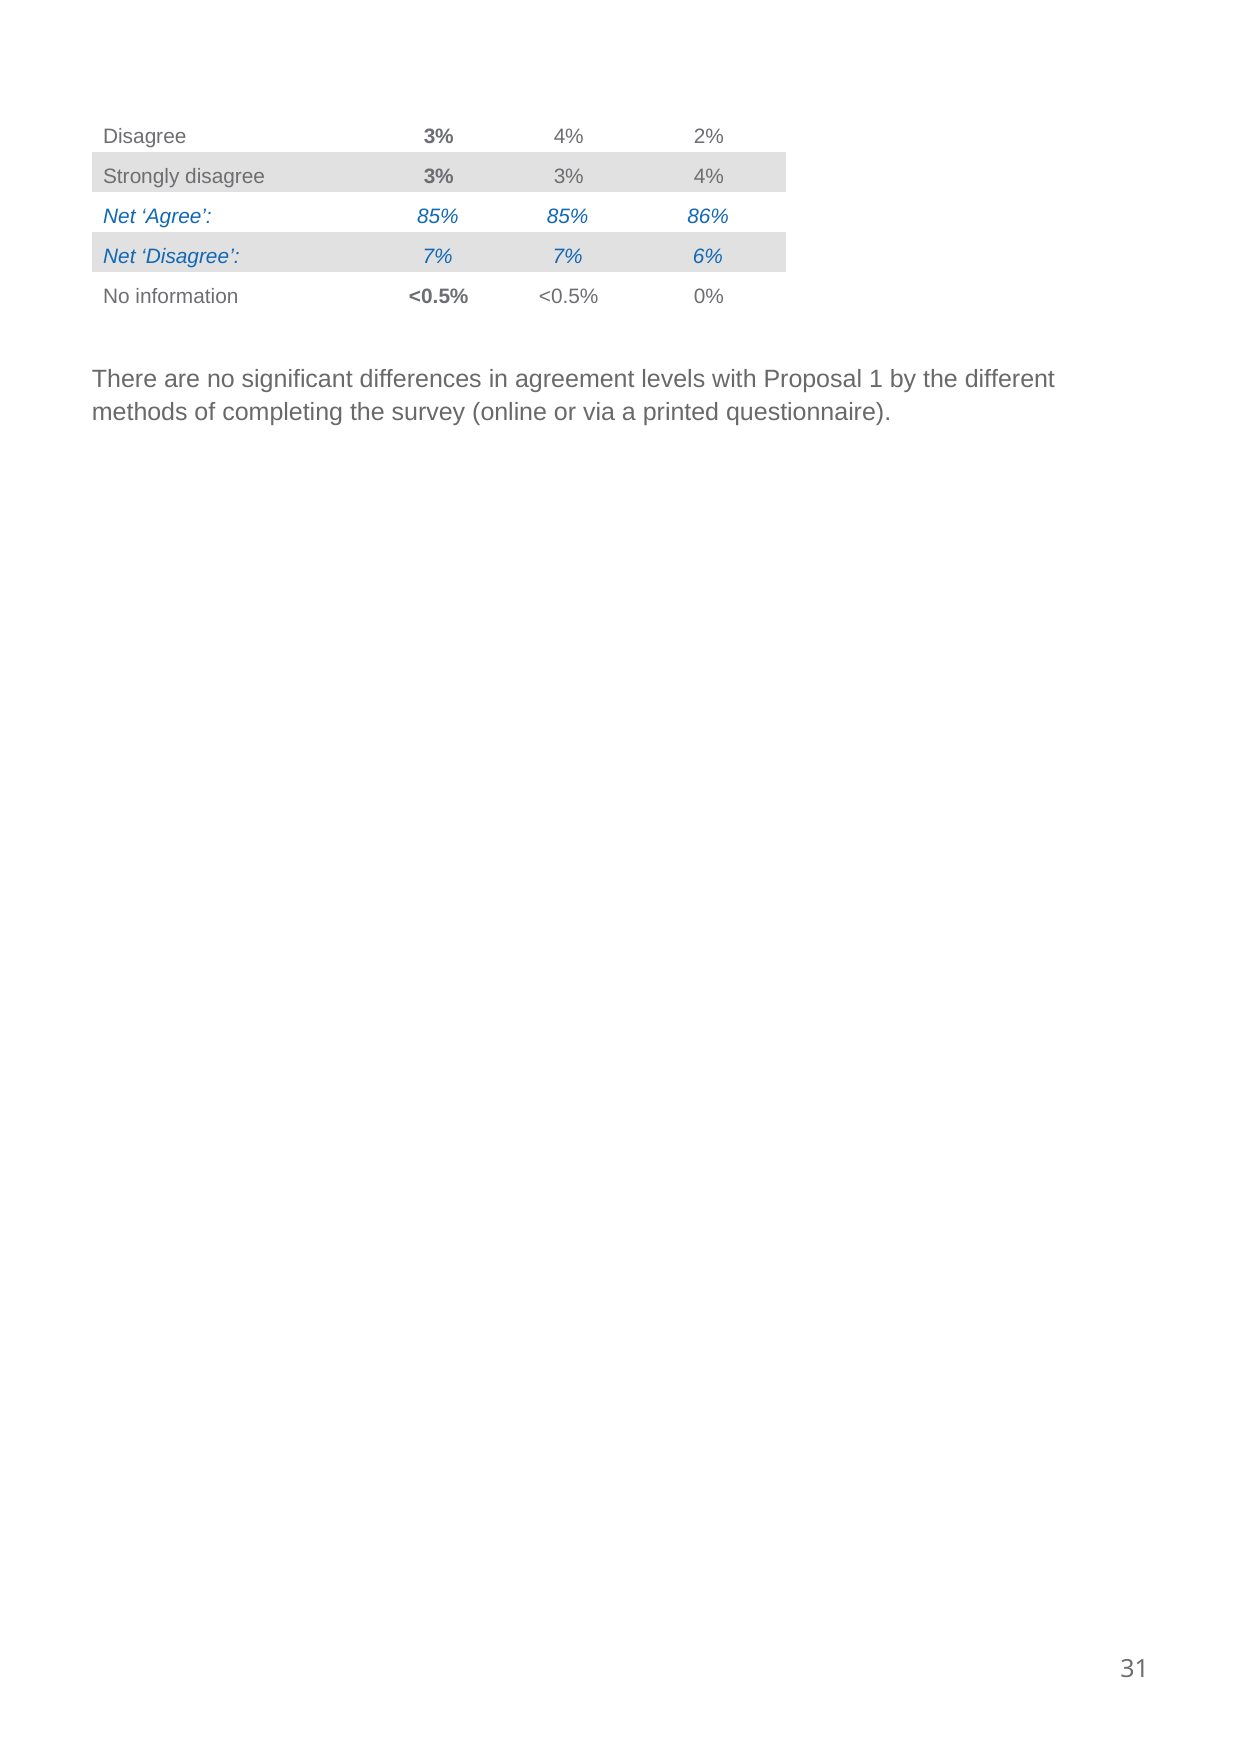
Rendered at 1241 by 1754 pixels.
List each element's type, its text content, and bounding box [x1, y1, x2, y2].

table_cell 85% [372, 192, 505, 232]
table_cell Net ‘Disagree’: [92, 232, 372, 272]
table_cell <0.5% [505, 272, 632, 312]
table_cell Disagree [92, 112, 372, 152]
table_cell 2% [632, 112, 786, 152]
table_cell 86% [632, 192, 786, 232]
table_cell Strongly disagree [92, 152, 372, 192]
table_cell No information [92, 272, 372, 312]
table_cell 3% [505, 152, 632, 192]
table_cell Net ‘Agree’: [92, 192, 372, 232]
table_cell 6% [632, 232, 786, 272]
table_cell <0.5% [372, 272, 505, 312]
table_cell 4% [632, 152, 786, 192]
table_cell 3% [372, 112, 505, 152]
table_cell 7% [372, 232, 505, 272]
table_cell 7% [505, 232, 632, 272]
text There are no significant differences in agreement levels with Proposal 1 by the different methods of completing the survey (online or via a printed questionnaire). [92, 364, 1149, 426]
table_cell 4% [505, 112, 632, 152]
table_cell 85% [505, 192, 632, 232]
table_cell 3% [372, 152, 505, 192]
table_cell 0% [632, 272, 786, 312]
